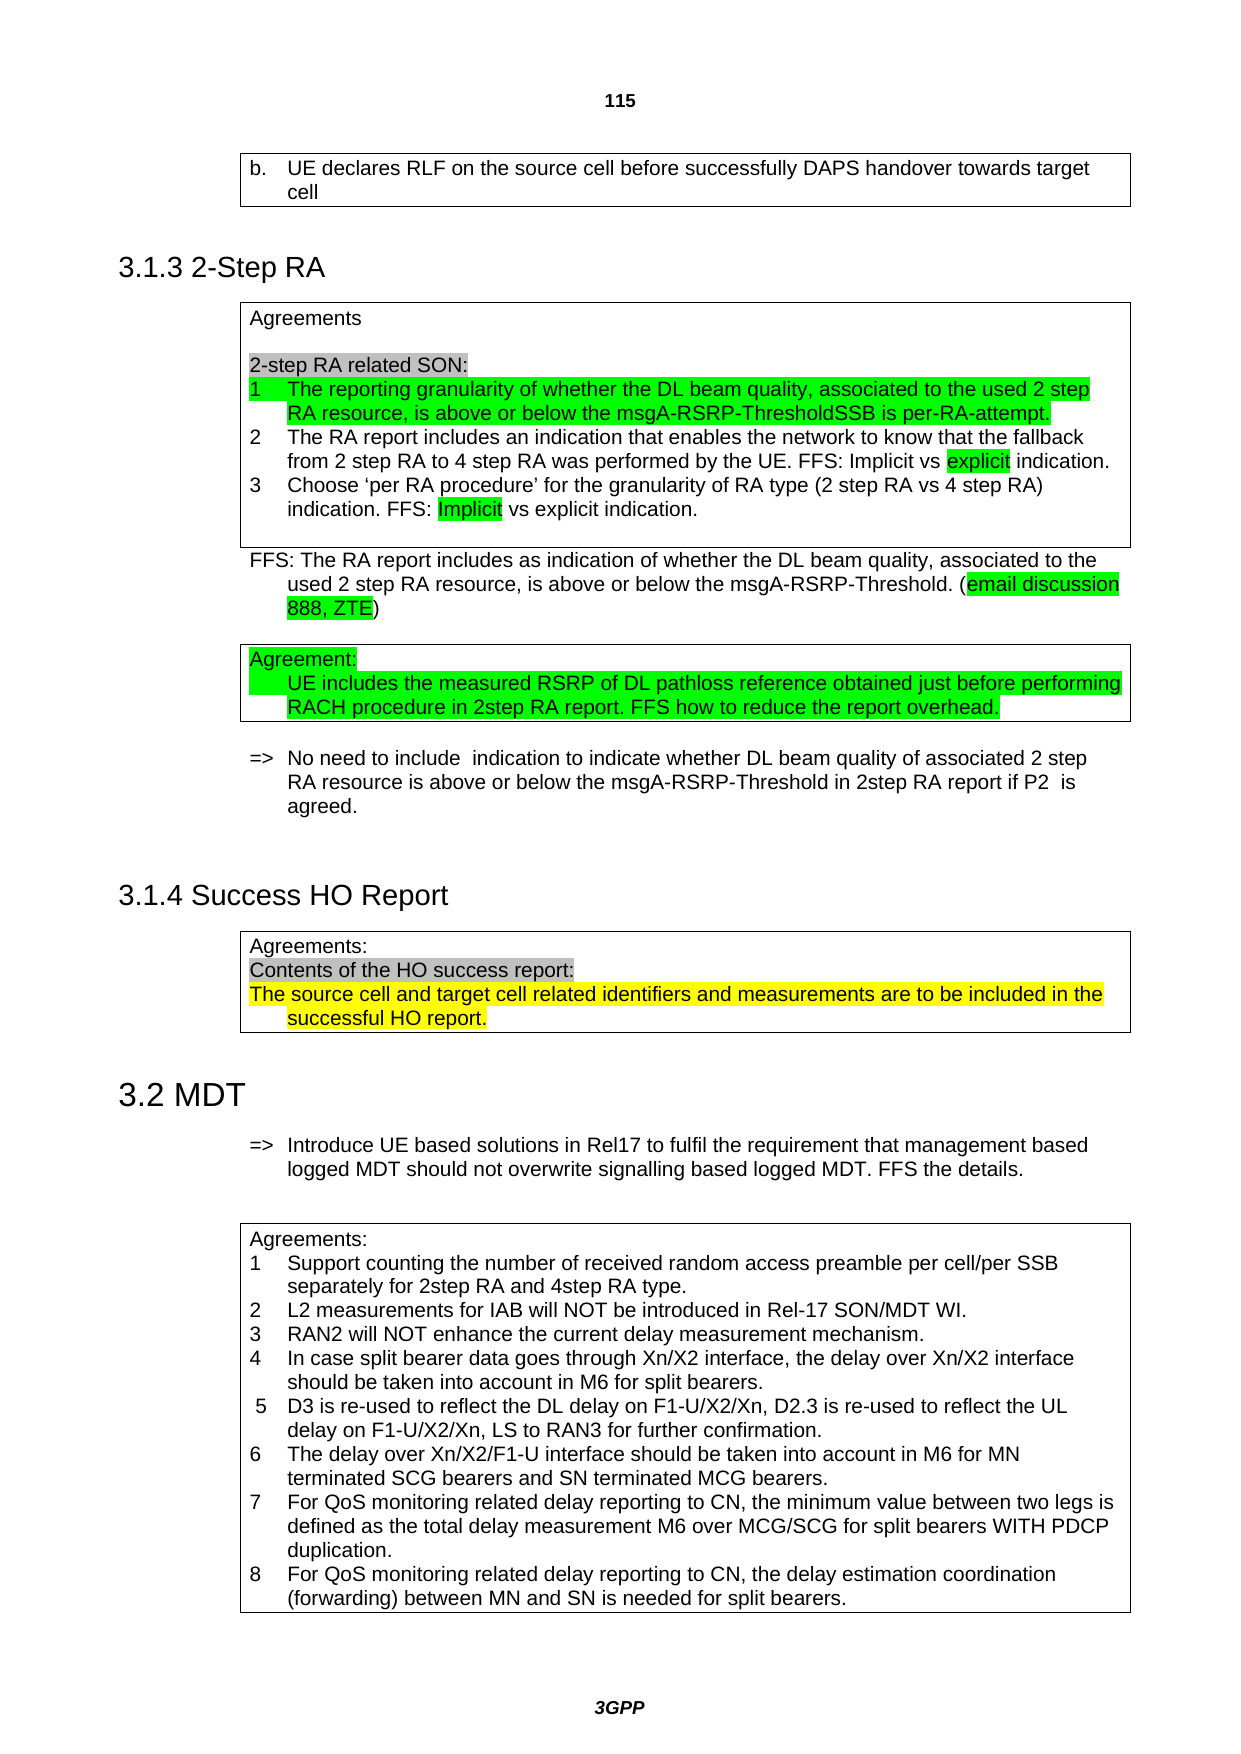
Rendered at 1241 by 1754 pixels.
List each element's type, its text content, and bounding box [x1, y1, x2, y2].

text => Introduce UE based solutions in Rel17 to fulfil the requirement that management based logged MDT should not overwrite signalling based logged MDT. FFS the details. [249, 1133, 1122, 1181]
text 1 The reporting granularity of whether the DL beam quality, associated to the used 2 step RA resource, is above or below the msgA-RSRP-ThresholdSSB is per-RA-attempt. [468, 374, 1130, 422]
text Contents of the HO success report: [241, 954, 1130, 978]
text 3 Choose ‘per RA procedure’ for the granularity of RA type (2 step RA vs 4 step RA) indication. FFS: Implicit vs explicit indication. [241, 470, 1130, 521]
text => No need to include indication to indicate whether DL beam quality of associated 2 step RA resource is above or below the msgA-RSRP-Threshold in 2step RA report if P2 is agreed. [249, 746, 1122, 818]
text Agreements [241, 303, 1130, 329]
text Agreements: [241, 1224, 1130, 1247]
text The source cell and target cell related identifiers and measurements are to be included in the successful HO report. [241, 978, 1130, 1032]
text 5 D3 is re-used to reflect the DL delay on F1-U/X2/Xn, D2.3 is re-used to reflect the UL delay on F1-U/X2/Xn, LS to RAN3 for further confirmation. [241, 1391, 1130, 1439]
subtitle 3.2 MDT [118, 1075, 1122, 1114]
text 2-step RA related SON: [241, 350, 1130, 374]
text Agreement: [241, 645, 1130, 668]
text 4 In case split bearer data goes through Xn/X2 interface, the delay over Xn/X2 interface should be taken into account in M6 for split bearers. [241, 1343, 1130, 1391]
text b. UE declares RLF on the source cell before successfully DAPS handover towards target cell [241, 154, 1130, 206]
text 7 For QoS monitoring related delay reporting to CN, the minimum value between two legs is defined as the total delay measurement M6 over MCG/SCG for split bearers WITH PDCP duplication. [241, 1487, 1130, 1559]
text 2 The RA report includes an indication that enables the network to know that the fallback from 2 step RA to 4 step RA was performed by the UE. FFS: Implicit vs explicit indication. [241, 422, 1130, 470]
text 2 L2 measurements for IAB will NOT be introduced in Rel-17 SON/MDT WI. [241, 1295, 1130, 1319]
subtitle 3.1.4 Success HO Report [118, 878, 1122, 912]
text Agreements: [241, 932, 1130, 954]
text 8 For QoS monitoring related delay reporting to CN, the delay estimation coordination (forwarding) between MN and SN is needed for split bearers. [241, 1559, 1130, 1612]
subtitle 3.1.3 2-Step RA [118, 250, 1122, 283]
text FFS: The RA report includes as indication of whether the DL beam quality, associated to the used 2 step RA resource, is above or below the msgA-RSRP-Threshold. (email discussion 888, ZTE) [249, 548, 1122, 620]
text 6 The delay over Xn/X2/F1-U interface should be taken into account in M6 for MN terminated SCG bearers and SN terminated MCG bearers. [241, 1439, 1130, 1487]
text UE includes the measured RSRP of DL pathloss reference obtained just before performing RACH procedure in 2step RA report. FFS how to reduce the report overhead. [241, 668, 1130, 721]
text 3 RAN2 will NOT enhance the current delay measurement mechanism. [241, 1319, 1130, 1343]
text 1 Support counting the number of received random access preamble per cell/per SSB separately for 2step RA and 4step RA type. [241, 1247, 1130, 1295]
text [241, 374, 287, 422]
